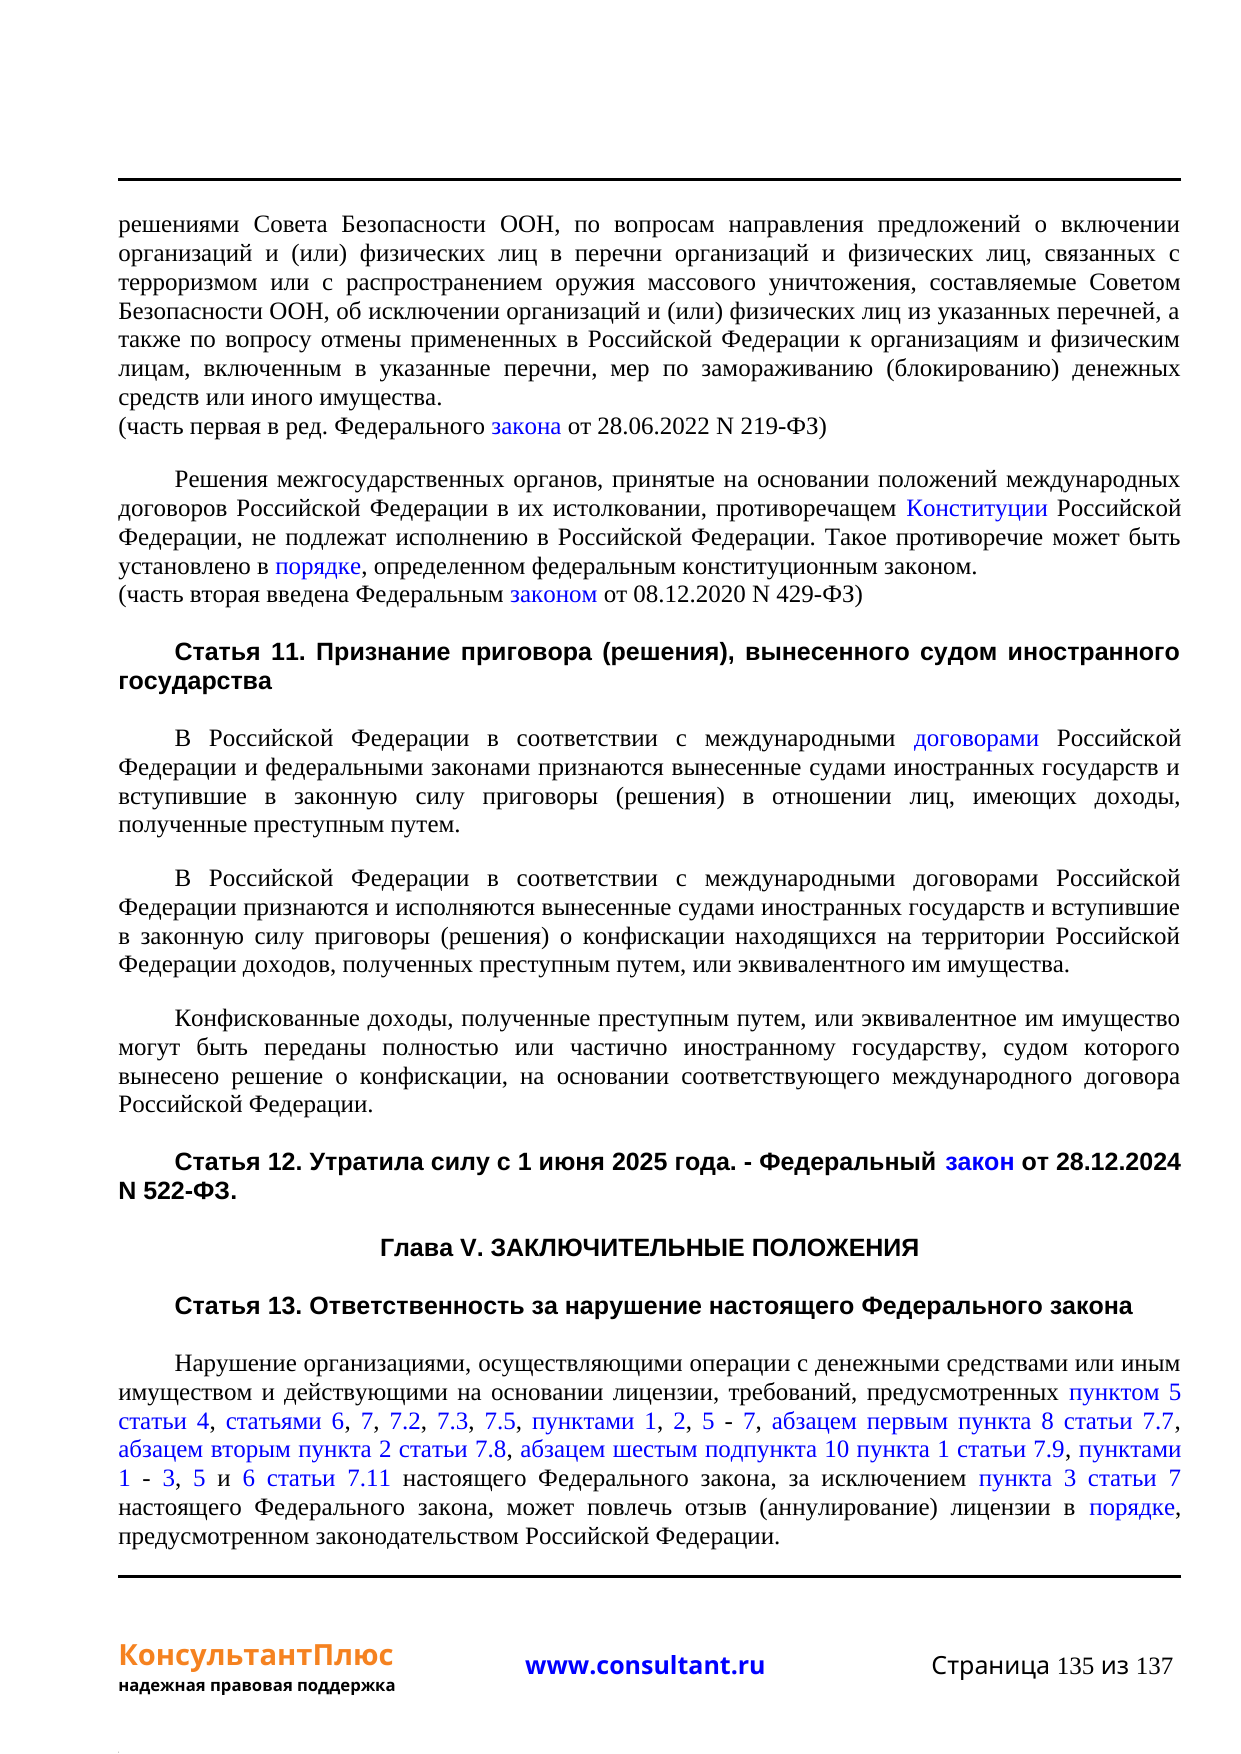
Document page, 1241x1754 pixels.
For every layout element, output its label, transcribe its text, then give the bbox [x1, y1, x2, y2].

title Глава V. ЗАКЛЮЧИТЕЛЬНЫЕ ПОЛОЖЕНИЯ [118, 1233, 1181, 1262]
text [118, 209, 1181, 411]
text В Российской Федерации в соответствии с международными договорами Российской Федерации признаются и исполняются вынесенные судами иностранных государств и вступившие в законную силу приговоры (решения) о конфискации находящихся на территории Российской Федерации доходов, полученных преступным путем, или эквивалентного им имущества. [118, 863, 1181, 978]
text (часть вторая введена Федеральным законом от 08.12.2020 N 429-ФЗ) [118, 579, 1181, 608]
text Конфискованные доходы, полученные преступным путем, или эквивалентное им имущество могут быть переданы полностью или частично иностранному государству, судом которого вынесено решение о конфискации, на основании соответствующего международного договора Российской Федерации. [118, 1003, 1181, 1118]
title Статья 13. Ответственность за нарушение настоящего Федерального закона [118, 1291, 1181, 1319]
text Нарушение организациями, осуществляющими операции с денежными средствами или иным имуществом и действующими на основании лицензии, требований, предусмотренных пунктом 5 статьи 4, статьями 6, 7, 7.2, 7.3, 7.5, пунктами 1, 2, 5 - 7, абзацем первым пункта 8 статьи 7.7, абзацем вторым пункта 2 статьи 7.8, абзацем шестым подпункта 10 пункта 1 статьи 7.9, пунктами 1 - 3, 5 и 6 статьи 7.11 настоящего Федерального закона, за исключением пункта 3 статьи 7 настоящего Федерального закона, может повлечь отзыв (аннулирование) лицензии в порядке, предусмотренном законодательством Российской Федерации. [118, 1348, 1181, 1549]
text Решения межгосударственных органов, принятые на основании положений международных договоров Российской Федерации в их истолковании, противоречащем Конституции Российской Федерации, не подлежат исполнению в Российской Федерации. Такое противоречие может быть установлено в порядке, определенном федеральным конституционным законом. [118, 464, 1181, 579]
text (часть первая в ред. Федерального закона от 28.06.2022 N 219-ФЗ) [118, 411, 1181, 439]
text В Российской Федерации в соответствии с международными договорами Российской Федерации и федеральными законами признаются вынесенные судами иностранных государств и вступившие в законную силу приговоры (решения) в отношении лиц, имеющих доходы, полученные преступным путем. [118, 723, 1181, 838]
title Статья 12. Утратила силу с 1 июня 2025 года. - Федеральный закон от 28.12.2024 N 522-ФЗ. [118, 1147, 1181, 1204]
title Статья 11. Признание приговора (решения), вынесенного судом иностранного государства [118, 637, 1181, 694]
